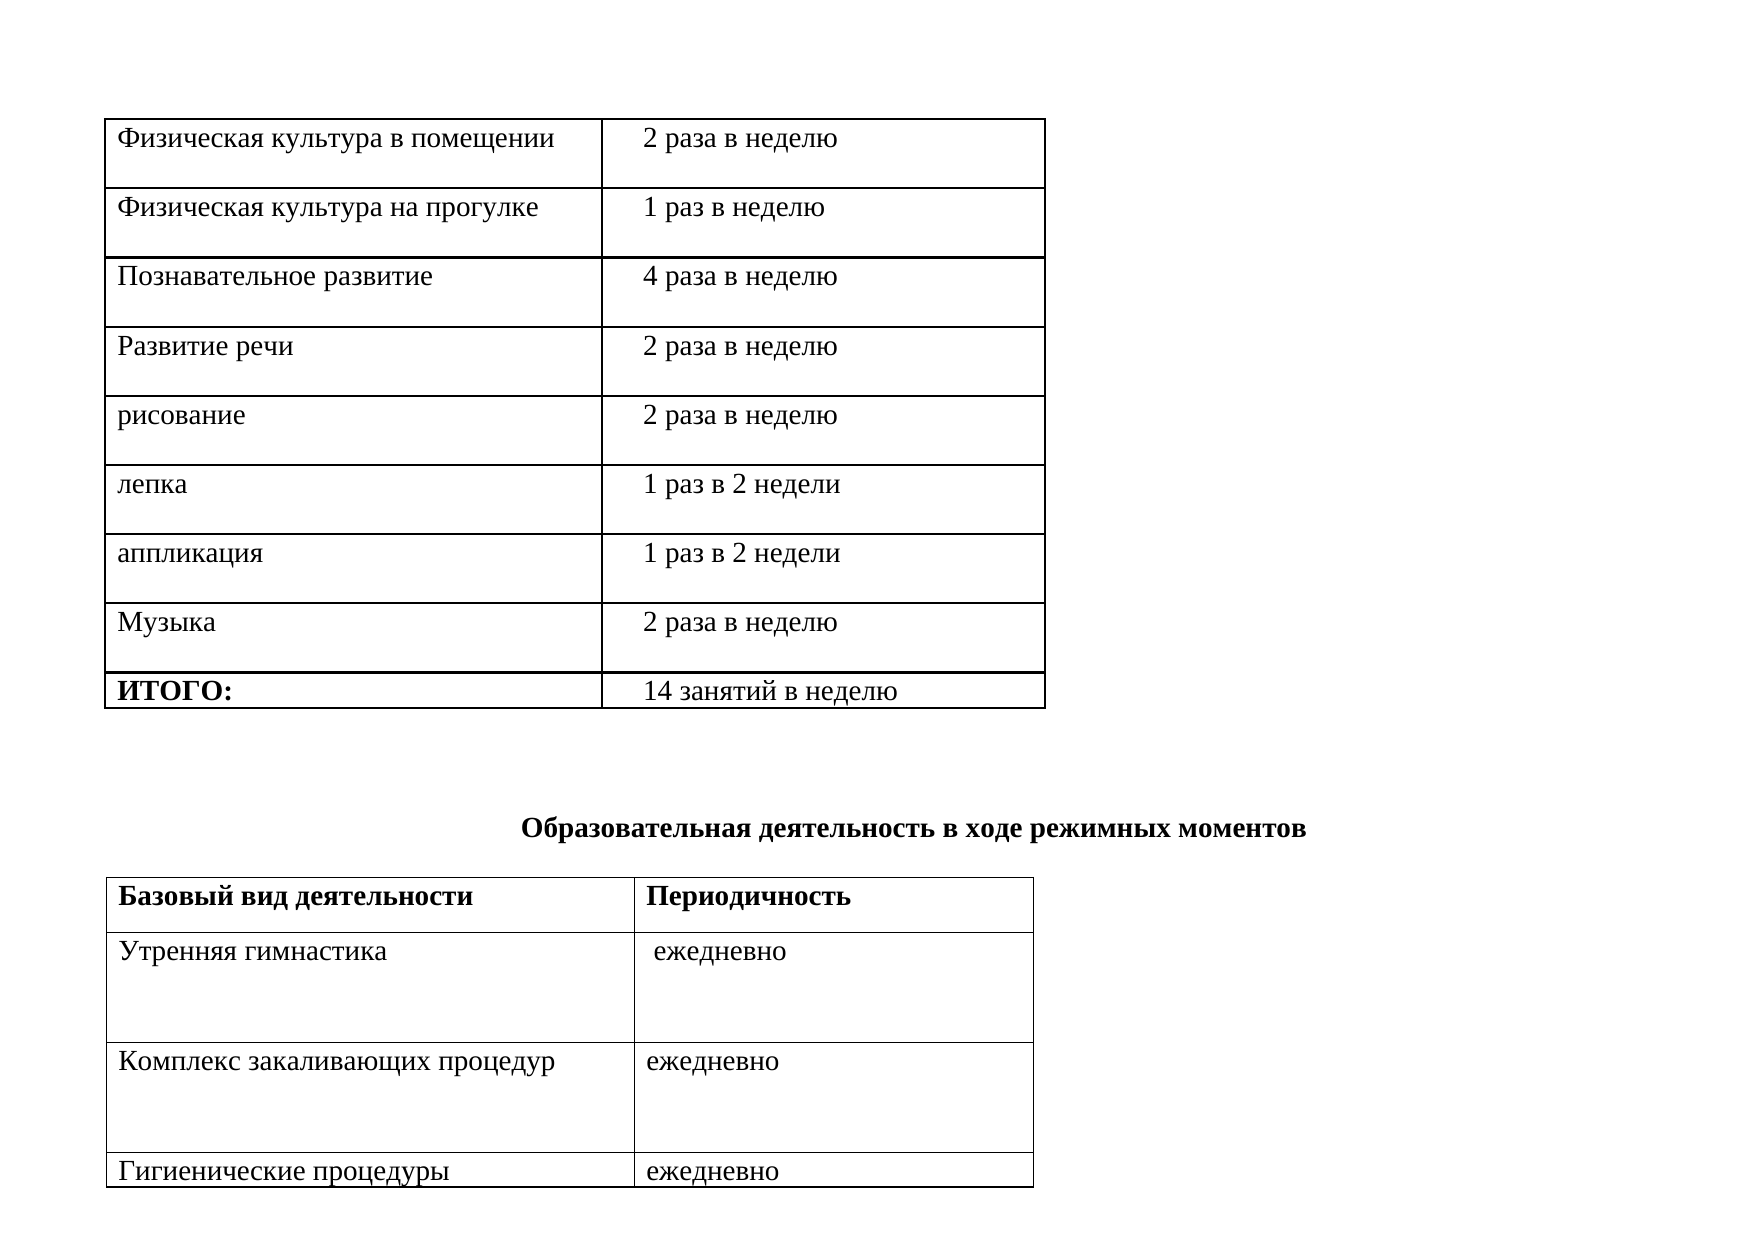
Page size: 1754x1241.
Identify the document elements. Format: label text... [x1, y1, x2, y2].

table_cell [107, 1153, 634, 1186]
table_cell 2 раза в неделю [603, 120, 1044, 187]
table_cell ежедневно [635, 1153, 1033, 1186]
table_cell Музыка [106, 604, 601, 671]
table_cell 2 раза в неделю [603, 604, 1044, 671]
table_cell ИТОГО: [106, 674, 601, 707]
table_cell Комплекс закаливающих процедур [107, 1043, 634, 1152]
table_header Базовый вид деятельности [107, 878, 634, 932]
table_cell ежедневно [635, 933, 1033, 1042]
text Образовательная деятельность в ходе режимных моментов [118, 810, 1709, 843]
table_cell 2 раза в неделю [603, 328, 1044, 395]
table_cell Утренняя гимнастика [107, 933, 634, 1042]
table_cell рисование [106, 397, 601, 464]
table_cell Физическая культура на прогулке [106, 189, 601, 256]
table_cell 14 занятий в неделю [603, 674, 1044, 707]
table_cell ежедневно [635, 1043, 1033, 1152]
table_cell лепка [106, 466, 601, 533]
table_cell Физическая культура в помещении [106, 120, 601, 187]
table_cell 4 раза в неделю [603, 259, 1044, 326]
table_cell Развитие речи [106, 328, 601, 395]
table_cell Познавательное развитие [106, 259, 601, 326]
table_cell 1 раз в 2 недели [603, 466, 1044, 533]
table_cell 1 раз в неделю [603, 189, 1044, 256]
table_cell 1 раз в 2 недели [603, 535, 1044, 602]
table_header Периодичность [635, 878, 1033, 932]
table_cell 2 раза в неделю [603, 397, 1044, 464]
table_cell аппликация [106, 535, 601, 602]
